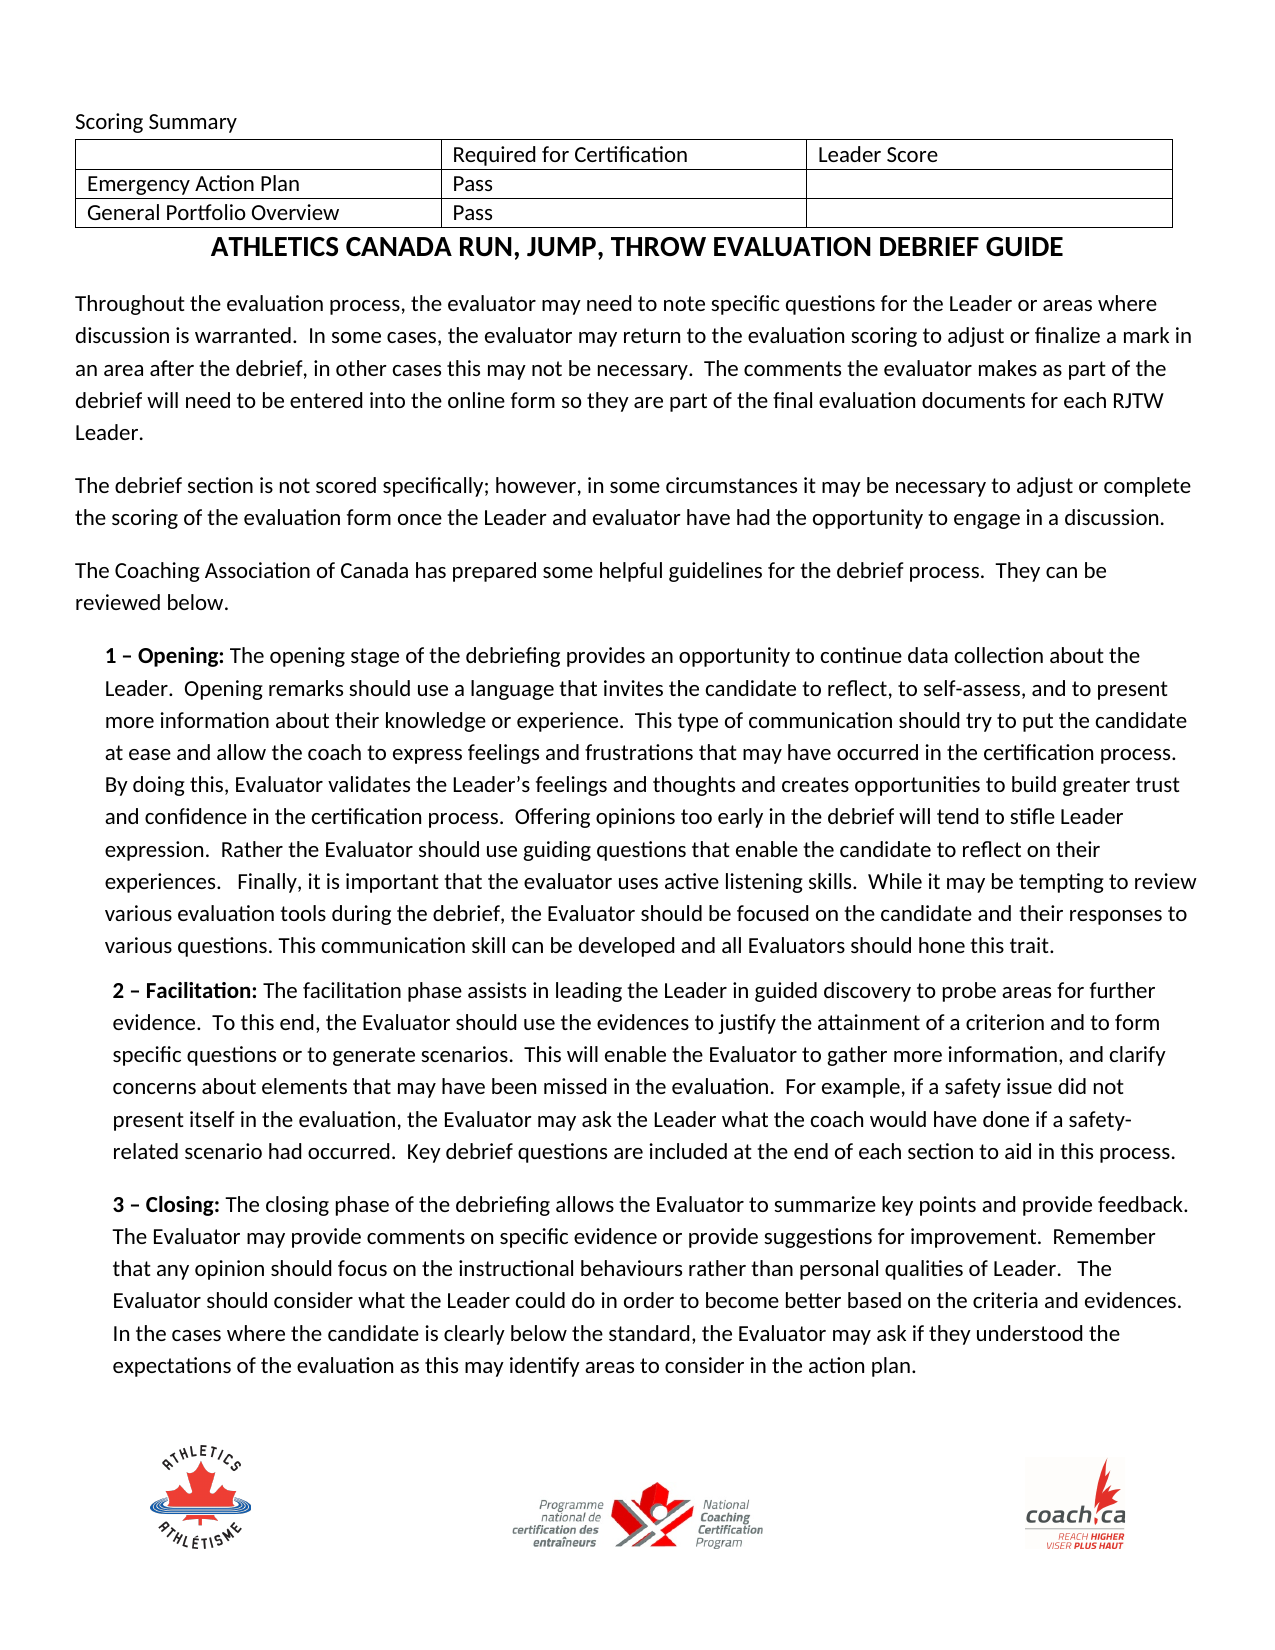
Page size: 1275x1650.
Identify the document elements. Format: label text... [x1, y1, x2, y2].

table_cell [807, 170, 1172, 197]
table_cell Emergency Action Plan [76, 170, 441, 197]
table_header Leader Score [807, 140, 1172, 168]
table_header [76, 140, 441, 168]
table_cell General Portfolio Overview [76, 199, 441, 227]
text The Coaching Association of Canada has prepared some helpful guidelines for the debrief process. They can be reviewed below. [75, 556, 1200, 617]
text Scoring Summary [75, 75, 1200, 135]
table_cell Pass [442, 170, 806, 197]
table_header Required for Certification [442, 140, 806, 168]
text 2 – Facilitation: The facilitation phase assists in leading the Leader in guided discovery to probe areas for further evidence. To this end, the Evaluator should use the evidences to justify the attainment of a criterion and to form specific questions or to generate scenarios. This will enable the Evaluator to gather more information, and clarify concerns about elements that may have been missed in the evaluation. For example, if a safety issue did not present itself in the evaluation, the Evaluator may ask the Leader what the coach would have done if a safety-related scenario had occurred. Key debrief questions are included at the end of each section to aid in this process. [112, 976, 1200, 1165]
text Throughout the evaluation process, the evaluator may need to note specific questions for the Leader or areas where discussion is warranted. In some cases, the evaluator may return to the evaluation scoring to adjust or finalize a mark in an area after the debrief, in other cases this may not be necessary. The comments the evaluator makes as part of the debrief will need to be entered into the online form so they are part of the final evaluation documents for each RJTW Leader. [75, 289, 1200, 446]
picture [1025, 1457, 1125, 1549]
table_cell [807, 199, 1172, 227]
text ATHLETICS CANADA RUN, JUMP, THROW EVALUATION DEBRIEF GUIDE [75, 228, 1200, 263]
text 3 – Closing: The closing phase of the debriefing allows the Evaluator to summarize key points and provide feedback. The Evaluator may provide comments on specific evidence or provide suggestions for improvement. Remember that any opinion should focus on the instructional behaviours rather than personal qualities of Leader. The Evaluator should consider what the Leader could do in order to become better based on the criteria and evidences. In the cases where the candidate is clearly below the standard, the Evaluator may ask if they understood the expectations of the evaluation as this may identify areas to consider in the action plan. [112, 1190, 1200, 1379]
picture [512, 1482, 763, 1549]
text 1 – Opening: The opening stage of the debriefing provides an opportunity to continue data collection about the Leader. Opening remarks should use a language that invites the candidate to reflect, to self-assess, and to present more information about their knowledge or experience. This type of communication should try to put the candidate at ease and allow the coach to express feelings and frustrations that may have occurred in the certification process. By doing this, Evaluator validates the Leader’s feelings and thoughts and creates opportunities to build greater trust and confidence in the certification process. Offering opinions too early in the debrief will tend to stifle Leader expression. Rather the Evaluator should use guiding questions that enable the candidate to reflect on their experiences. Finally, it is important that the evaluator uses active listening skills. While it may be tempting to review various evaluation tools during the debrief, the Evaluator should be focused on the candidate and their responses to various questions. This communication skill can be developed and all Evaluators should hone this trait. [104, 642, 1200, 959]
text The debrief section is not scored specifically; however, in some circumstances it may be necessary to adjust or complete the scoring of the evaluation form once the Leader and evaluator have had the opportunity to engage in a discussion. [75, 471, 1200, 531]
table_cell Pass [442, 199, 806, 227]
